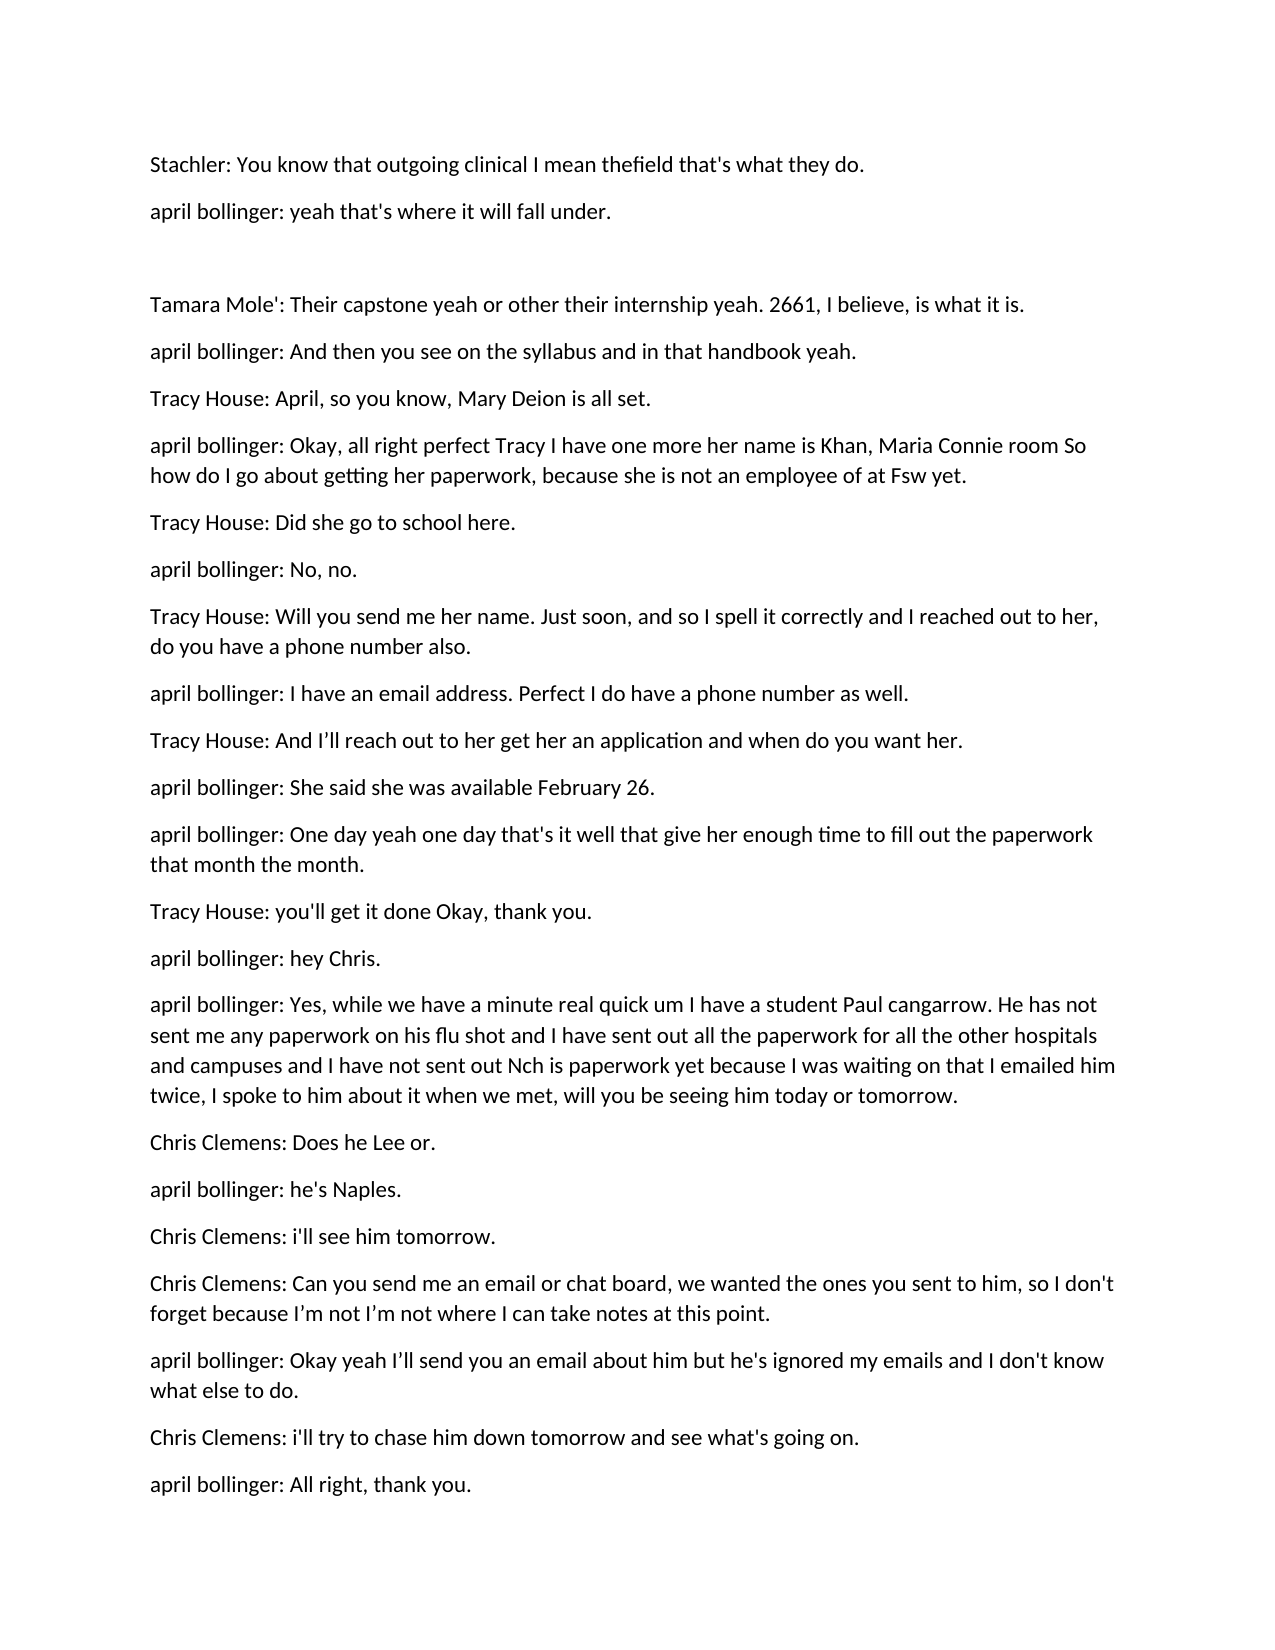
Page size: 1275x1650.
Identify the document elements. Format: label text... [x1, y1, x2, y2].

text Tracy House: Did she go to school here. [150, 508, 1125, 536]
text april bollinger: hey Chris. [150, 944, 1125, 972]
text april bollinger: Yes, while we have a minute real quick um I have a student Paul cangarrow. He has not sent me any paperwork on his flu shot and I have sent out all the paperwork for all the other hospitals and campuses and I have not sent out Nch is paperwork yet because I was waiting on that I emailed him twice, I spoke to him about it when we met, will you be seeing him today or tomorrow. [150, 991, 1125, 1109]
text Chris Clemens: Does he Lee or. [150, 1128, 1125, 1156]
text Chris Clemens: i'll see him tomorrow. [150, 1222, 1125, 1250]
text Chris Clemens: Can you send me an email or chat board, we wanted the ones you sent to him, so I don't forget because I’m not I’m not where I can take notes at this point. [150, 1269, 1125, 1327]
text Tracy House: April, so you know, Mary Deion is all set. [150, 384, 1125, 412]
text april bollinger: he's Naples. [150, 1175, 1125, 1203]
text april bollinger: Okay, all right perfect Tracy I have one more her name is Khan, Maria Connie room So how do I go about getting her paperwork, because she is not an employee of at Fsw yet. [150, 431, 1125, 489]
text april bollinger: Okay yeah I’ll send you an email about him but he's ignored my emails and I don't know what else to do. [150, 1346, 1125, 1404]
text Tracy House: Will you send me her name. Just soon, and so I spell it correctly and I reached out to her, do you have a phone number also. [150, 602, 1125, 660]
text Tracy House: And I’ll reach out to her get her an application and when do you want her. [150, 726, 1125, 754]
text Stachler: You know that outgoing clinical I mean thefield that's what they do. [150, 150, 1125, 178]
text april bollinger: No, no. [150, 555, 1125, 583]
text Tamara Mole': Their capstone yeah or other their internship yeah. 2661, I believe, is what it is. [150, 291, 1125, 319]
text april bollinger: One day yeah one day that's it well that give her enough time to fill out the paperwork that month the month. [150, 820, 1125, 878]
text april bollinger: I have an email address. Perfect I do have a phone number as well. [150, 679, 1125, 707]
text april bollinger: All right, thank you. [150, 1470, 1125, 1498]
text april bollinger: yeah that's where it will fall under. [150, 197, 1125, 225]
text Tracy House: you'll get it done Okay, thank you. [150, 897, 1125, 925]
text april bollinger: And then you see on the syllabus and in that handbook yeah. [150, 337, 1125, 366]
text Chris Clemens: i'll try to chase him down tomorrow and see what's going on. [150, 1423, 1125, 1451]
text april bollinger: She said she was available February 26. [150, 773, 1125, 801]
